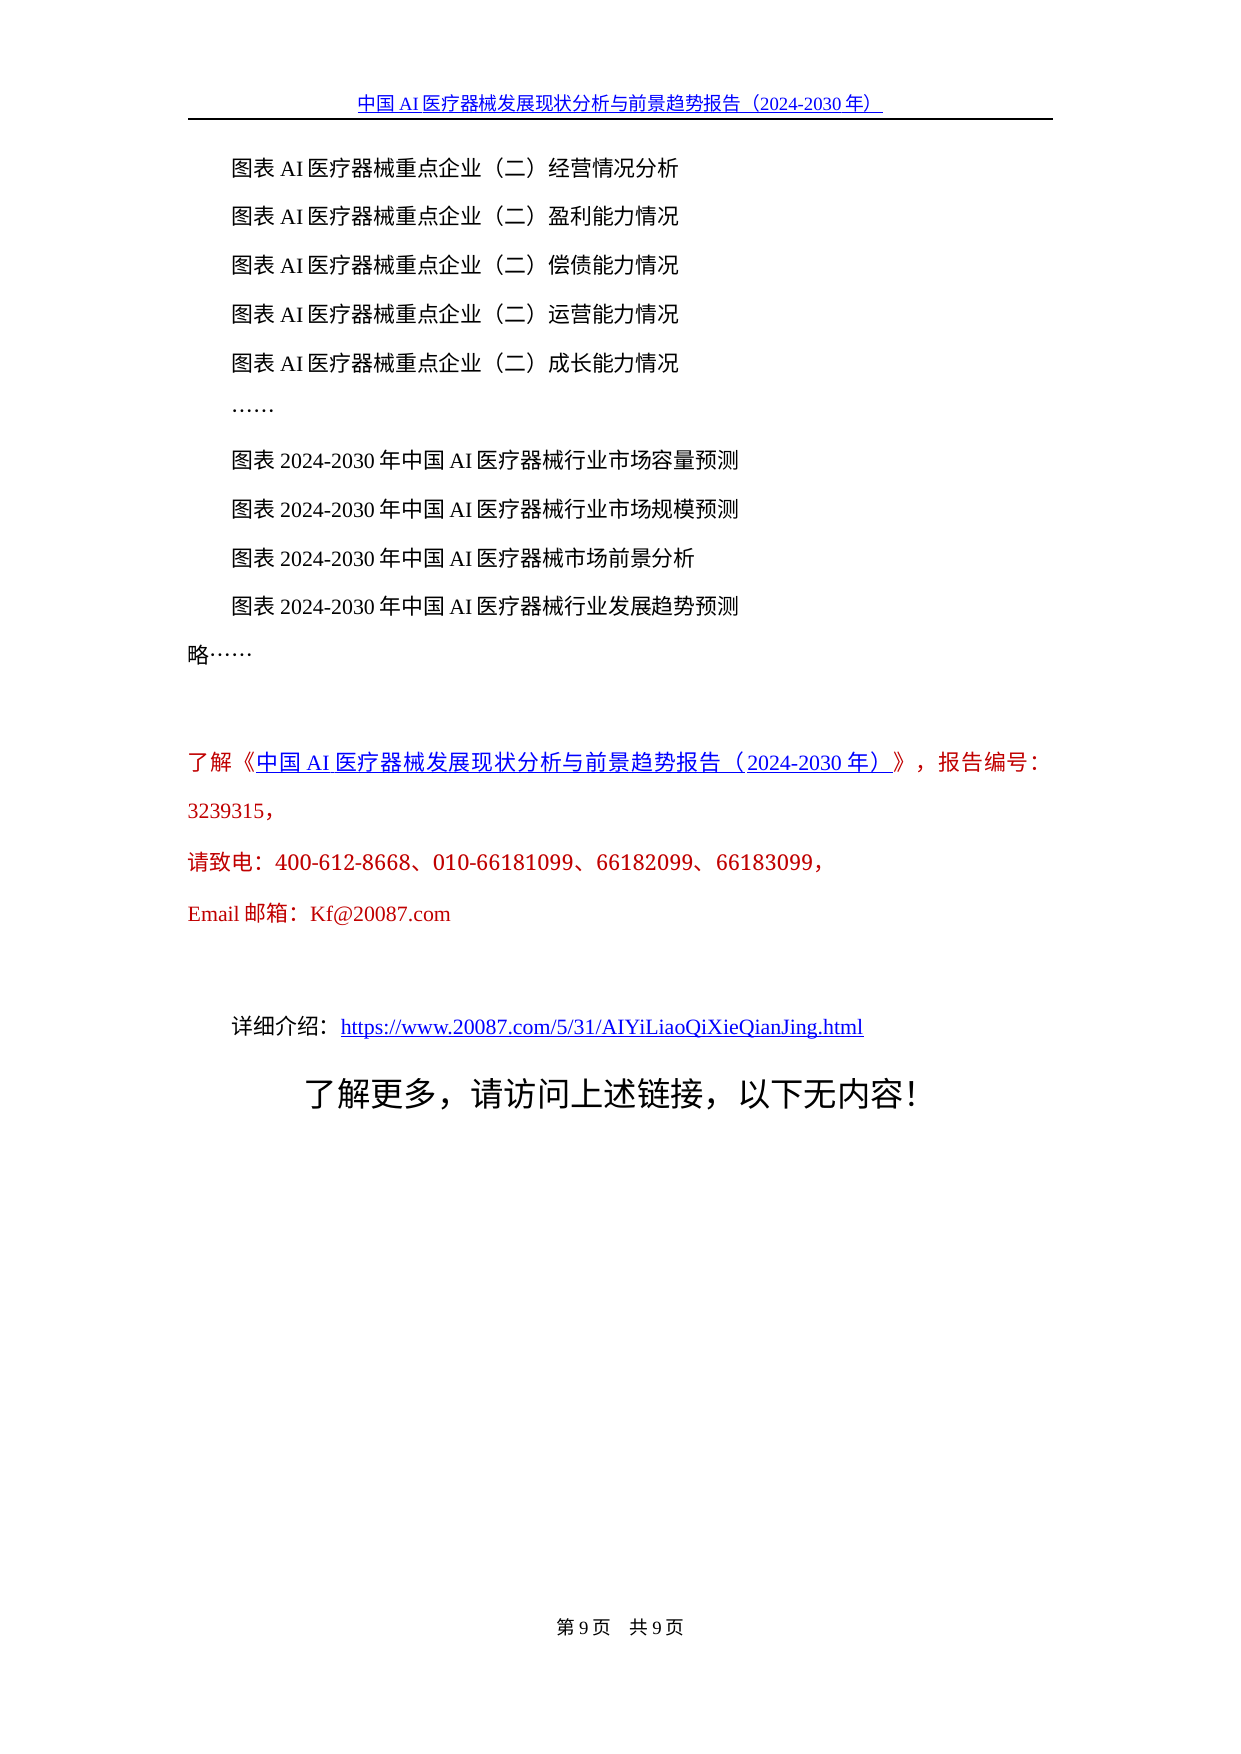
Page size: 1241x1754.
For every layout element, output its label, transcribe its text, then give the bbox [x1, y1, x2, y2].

text 详细介绍：https://www.20087.com/5/31/AIYiLiaoQiXieQianJing.html [187, 1009, 1053, 1041]
text Email邮箱：Kf@20087.com [187, 896, 1053, 928]
text 了解《中国AI医疗器械发展现状分析与前景趋势报告（2024-2030年）》，报告编号：3239315， [187, 744, 1053, 825]
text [187, 150, 1053, 670]
title 了解更多，请访问上述链接，以下无内容！ [187, 1059, 1053, 1124]
text 请致电：400-612-8668、010-66181099、66182099、66183099， [187, 844, 1053, 877]
